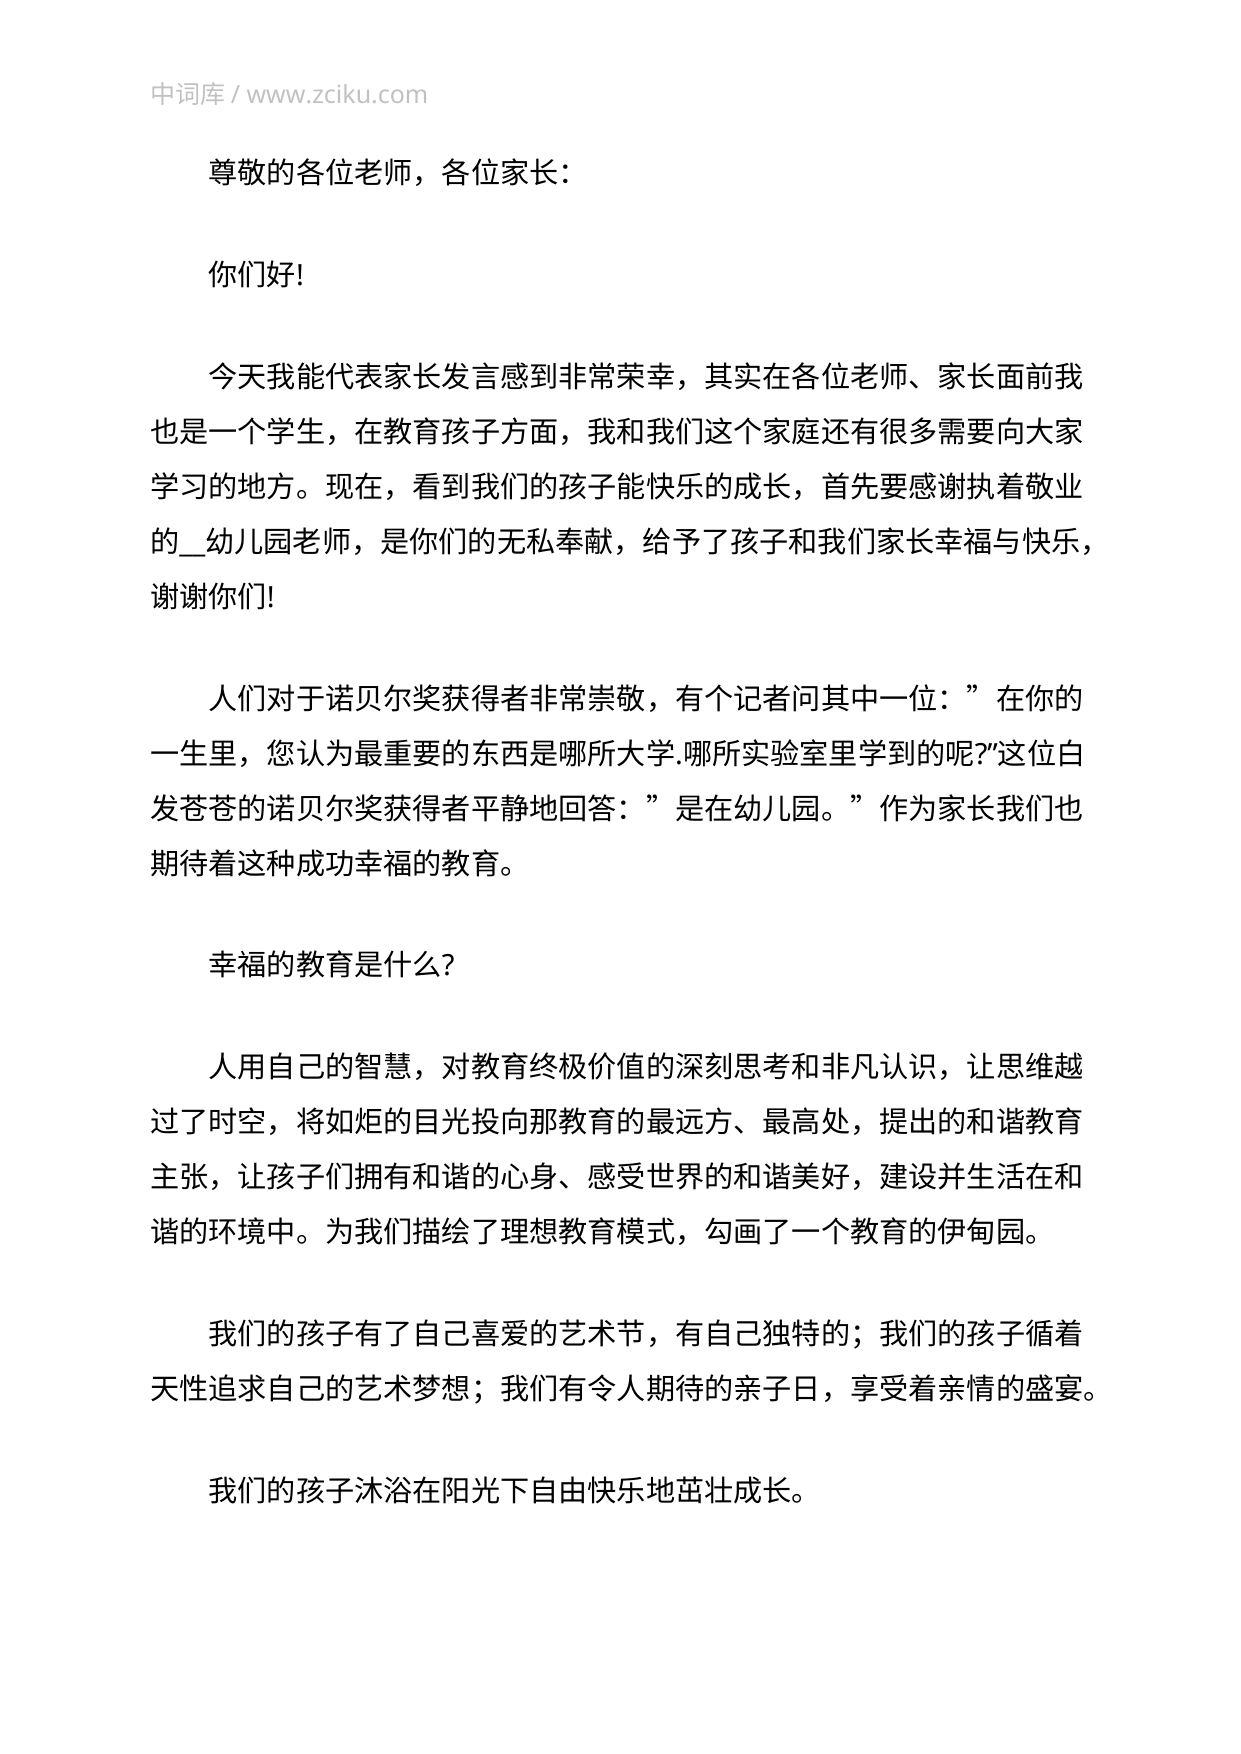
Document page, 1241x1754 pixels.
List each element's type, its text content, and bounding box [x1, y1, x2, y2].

text 人用自己的智慧，对教育终极价值的深刻思考和非凡认识，让思维越过了时空，将如炬的目光投向那教育的最远方、最高处，提出的和谐教育主张，让孩子们拥有和谐的心身、感受世界的和谐美好，建设并生活在和谐的环境中。为我们描绘了理想教育模式，勾画了一个教育的伊甸园。 [150, 1044, 1090, 1251]
text 尊敬的各位老师，各位家长： [150, 150, 1090, 192]
text 今天我能代表家长发言感到非常荣幸，其实在各位老师、家长面前我也是一个学生，在教育孩子方面，我和我们这个家庭还有很多需要向大家学习的地方。现在，看到我们的孩子能快乐的成长，首先要感谢执着敬业的__幼儿园老师，是你们的无私奉献，给予了孩子和我们家长幸福与快乐，谢谢你们! [150, 354, 1090, 616]
text 我们的孩子有了自己喜爱的艺术节，有自己独特的；我们的孩子循着天性追求自己的艺术梦想；我们有令人期待的亲子日，享受着亲情的盛宴。 [150, 1310, 1090, 1408]
text 人们对于诺贝尔奖获得者非常崇敬，有个记者问其中一位：”在你的一生里，您认为最重要的东西是哪所大学.哪所实验室里学到的呢?”这位白发苍苍的诺贝尔奖获得者平静地回答：”是在幼儿园。”作为家长我们也期待着这种成功幸福的教育。 [150, 675, 1090, 882]
text 幸福的教育是什么? [150, 942, 1090, 984]
text 你们好! [150, 252, 1090, 294]
text 我们的孩子沐浴在阳光下自由快乐地茁壮成长。 [150, 1467, 1090, 1509]
